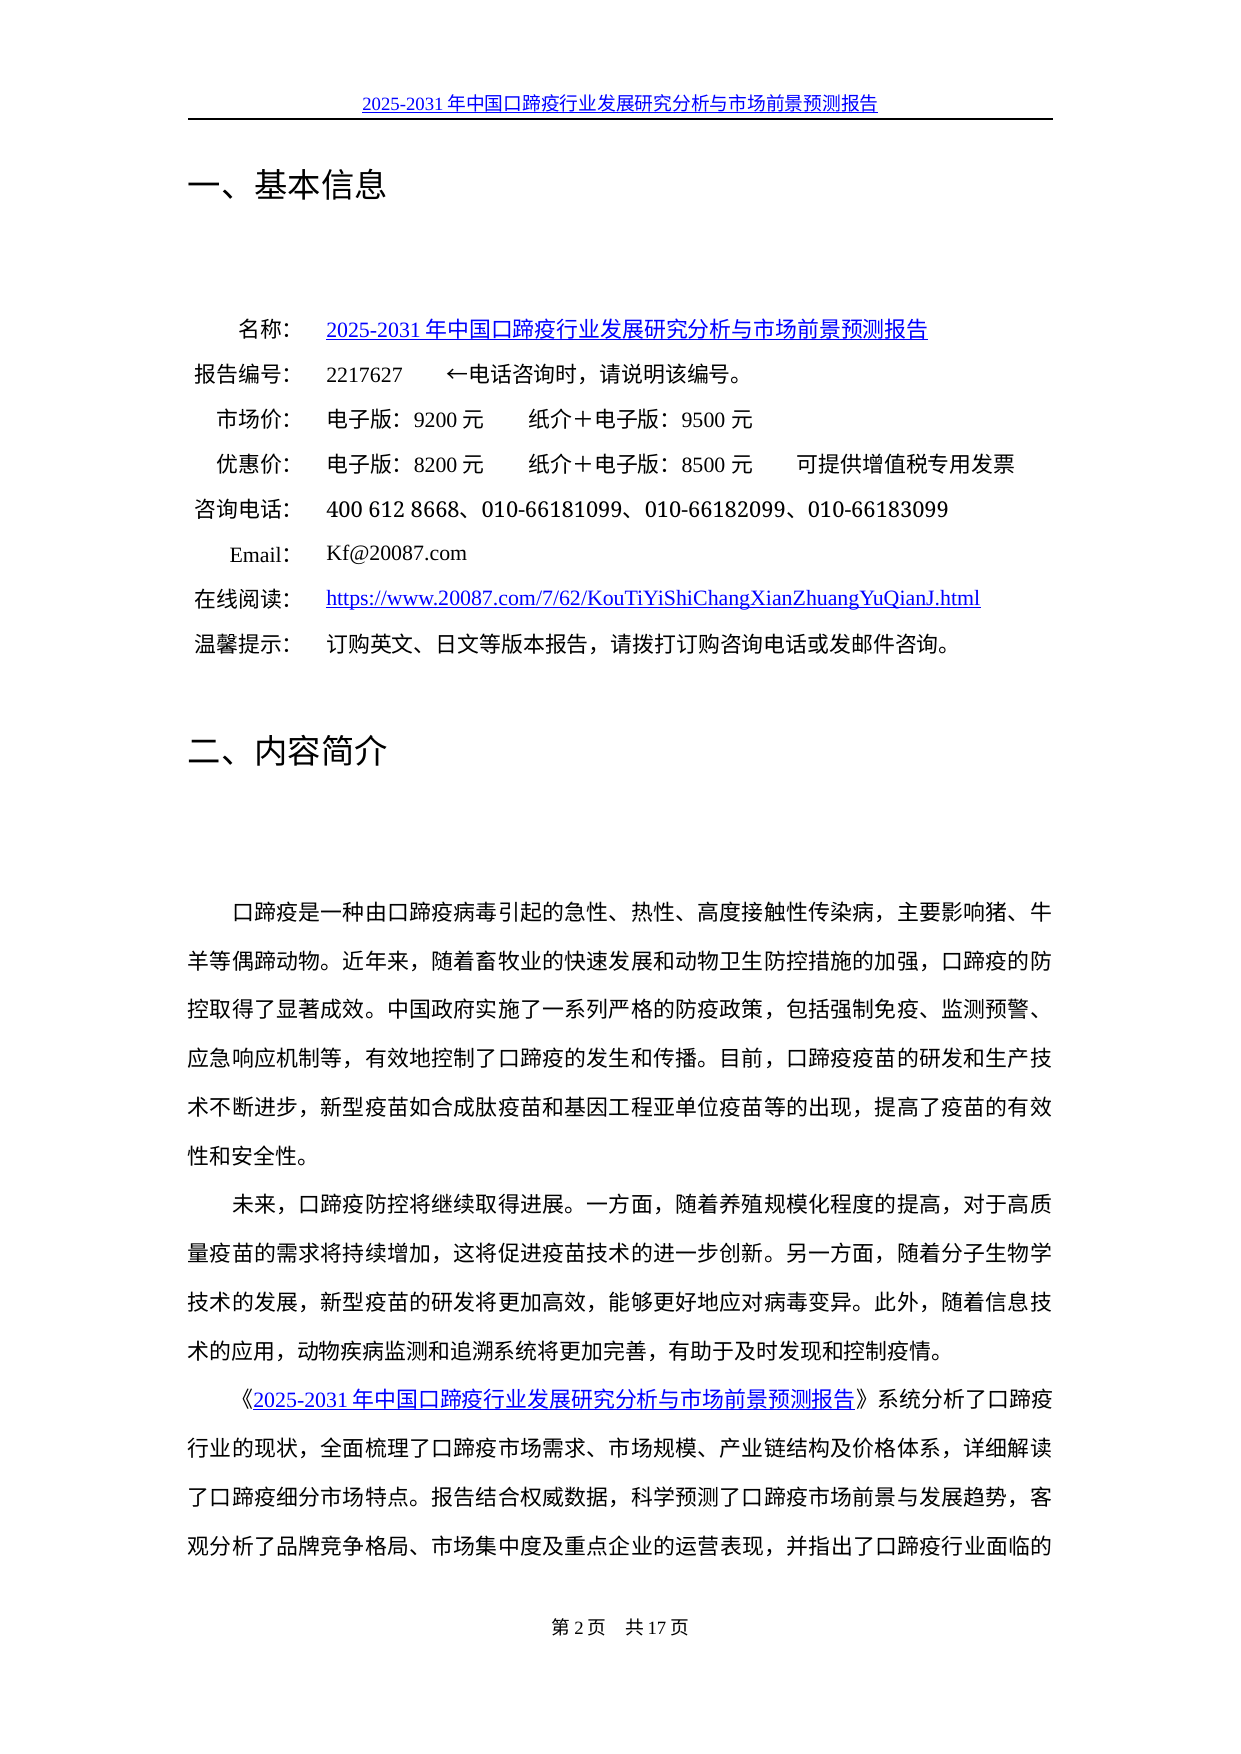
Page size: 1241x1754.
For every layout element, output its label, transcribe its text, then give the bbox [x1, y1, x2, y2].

table_header 名称： [167, 312, 315, 357]
table_cell 优惠价： [167, 447, 315, 492]
table_cell 在线阅读： [167, 582, 315, 627]
table_cell 2217627 ←电话咨询时，请说明该编号。 [315, 357, 1073, 402]
table_cell 咨询电话： [167, 492, 315, 537]
table_cell [315, 582, 1073, 627]
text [187, 894, 1053, 1561]
title 一、基本信息 [187, 150, 1053, 215]
table_header 2025-2031年中国口蹄疫行业发展研究分析与市场前景预测报告 [315, 312, 1073, 357]
table_cell 电子版：9200 元 纸介＋电子版：9500 元 [315, 402, 1073, 447]
table_cell Kf@20087.com [315, 537, 1073, 582]
table_cell 电子版：8200 元 纸介＋电子版：8500 元 可提供增值税专用发票 [315, 447, 1073, 492]
table_cell 报告编号： [167, 357, 315, 402]
table_cell 市场价： [167, 402, 315, 447]
table_cell 温馨提示： [167, 627, 315, 672]
table_cell 订购英文、日文等版本报告，请拨打订购咨询电话或发邮件咨询。 [315, 627, 1073, 672]
table_cell 400 612 8668、010-66181099、010-66182099、010-66183099 [315, 492, 1073, 537]
title 二、内容简介 [187, 717, 1053, 782]
table_cell Email： [167, 537, 315, 582]
